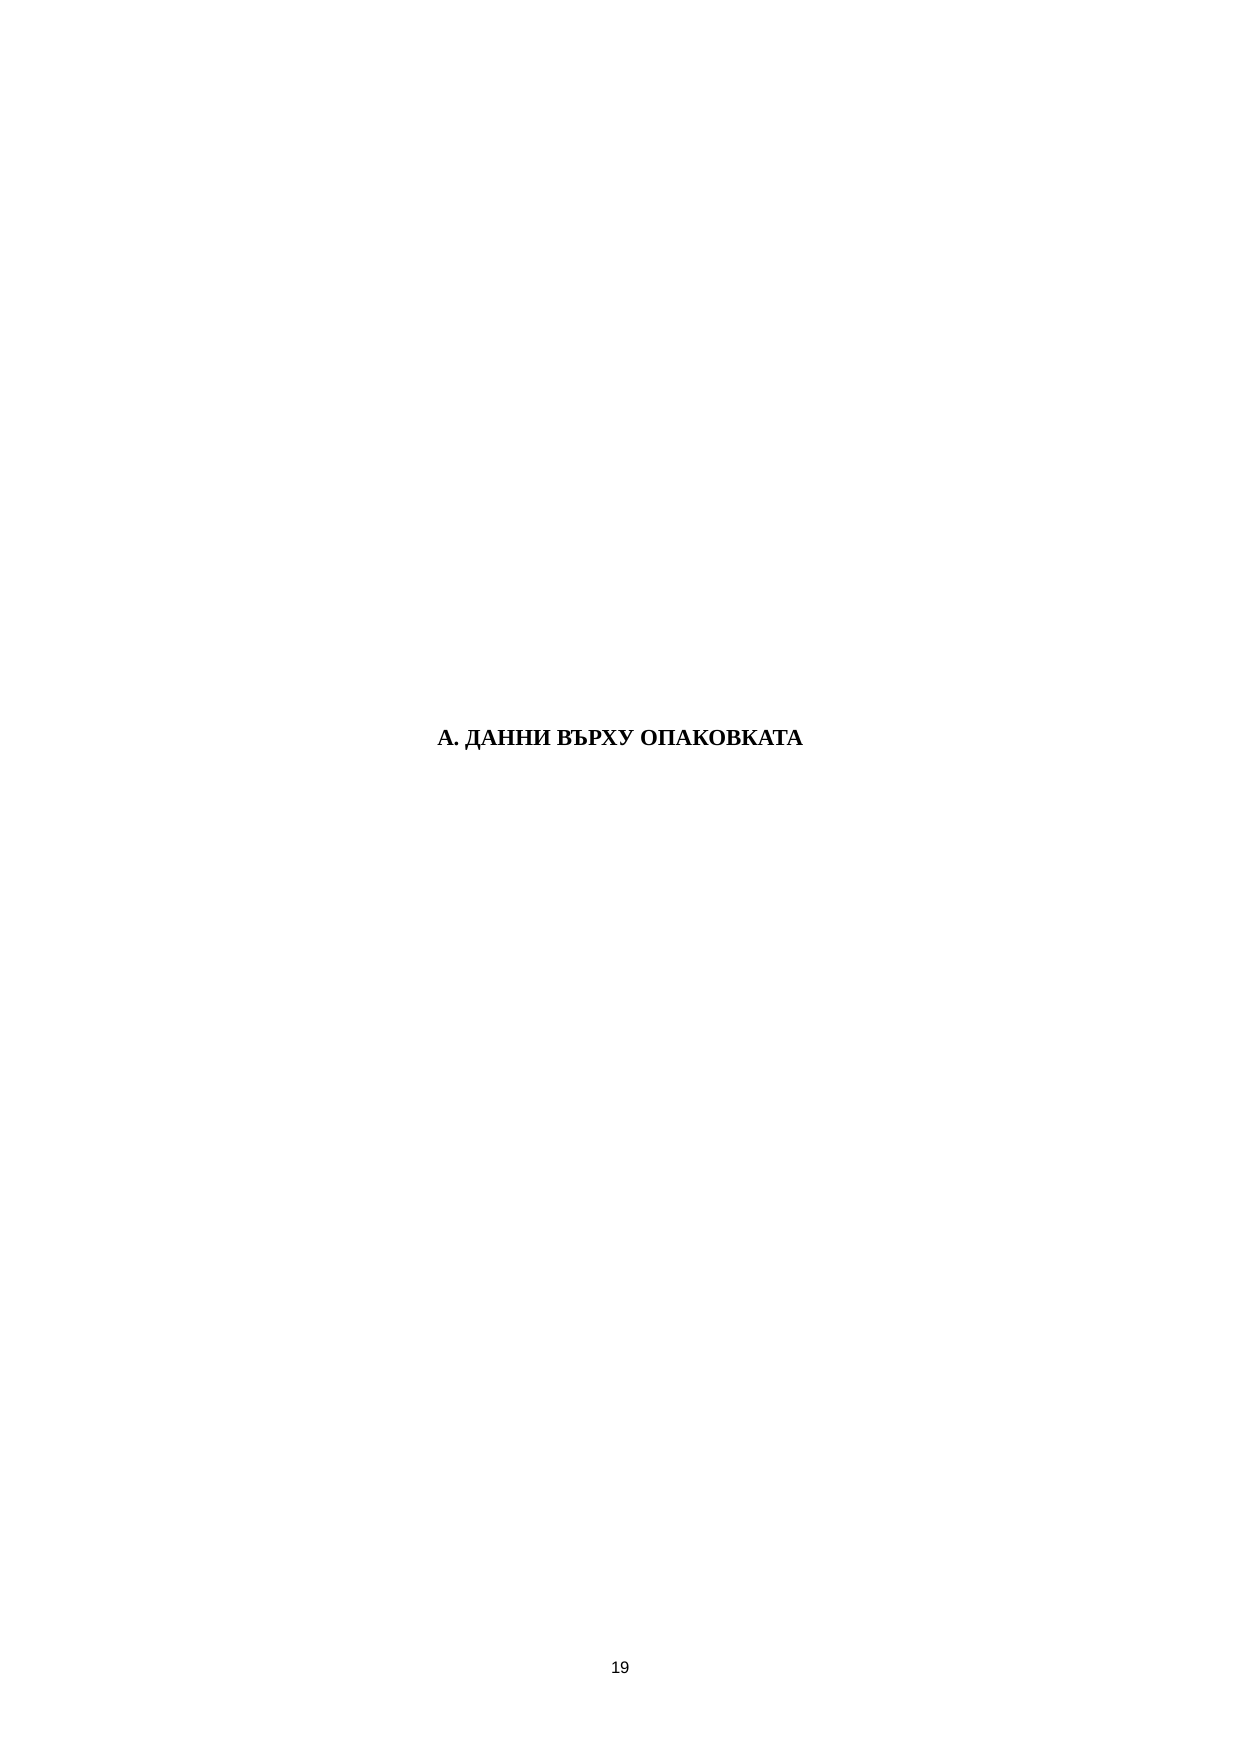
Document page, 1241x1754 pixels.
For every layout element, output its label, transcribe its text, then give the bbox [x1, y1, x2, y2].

text A. ДАННИ ВЪРХУ ОПАКОВКАТА [148, 724, 1092, 751]
